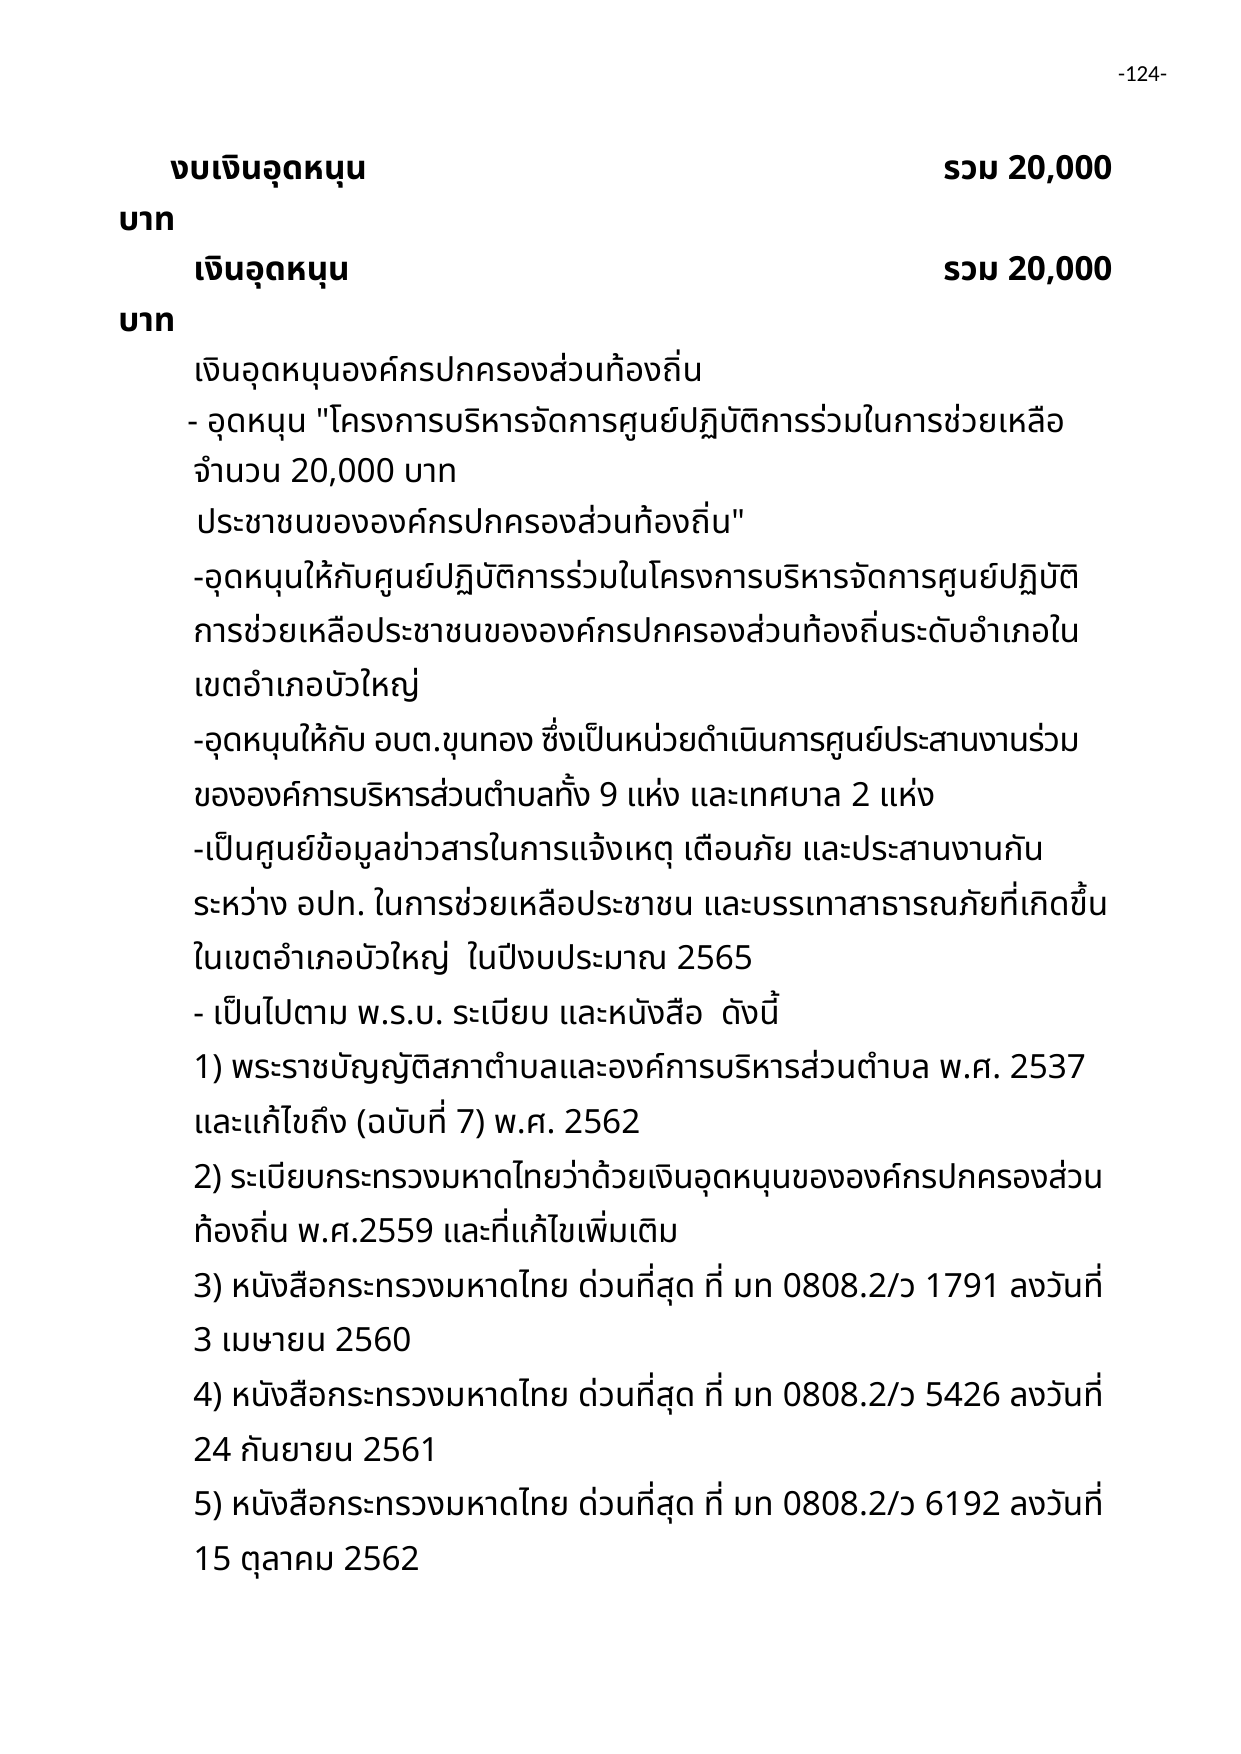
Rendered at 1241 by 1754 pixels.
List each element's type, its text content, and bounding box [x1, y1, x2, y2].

text 2) ระเบียบกระทรวงมหาดไทยว่าด้วยเงินอุดหนุนขององค์กรปกครองส่วนท้องถิ่น พ.ศ.2559 และที่แก้ไขเพิ่มเติม [193, 1152, 1122, 1258]
text 1) พระราชบัญญัติสภาตำบลและองค์การบริหารส่วนตำบล พ.ศ. 2537 และแก้ไขถึง (ฉบับที่ 7) พ.ศ. 2562 [193, 1043, 1122, 1148]
text 4) หนังสือกระทรวงมหาดไทย ด่วนที่สุด ที่ มท 0808.2/ว 5426 ลงวันที่ 24 กันยายน 2561 [193, 1371, 1122, 1476]
text งบเงินอุดหนุน รวม 20,000 บาท [118, 144, 1122, 245]
text 3) หนังสือกระทรวงมหาดไทย ด่วนที่สุด ที่ มท 0808.2/ว 1791 ลงวันที่ 3 เมษายน 2560 [193, 1262, 1122, 1367]
text 5) หนังสือกระทรวงมหาดไทย ด่วนที่สุด ที่ มท 0808.2/ว 6192 ลงวันที่ 15 ตุลาคม 2562 [193, 1480, 1122, 1585]
text - อุดหนุน "โครงการบริหารจัดการศูนย์ปฏิบัติการร่วมในการช่วยเหลือ จำนวน 20,000 บาท [118, 397, 1122, 498]
text -เป็นศูนย์ข้อมูลข่าวสารในการแจ้งเหตุ เตือนภัย และประสานงานกันระหว่าง อปท. ในการช่วยเหลือประชาชน และบรรเทาสาธารณภัยที่เกิดขึ้นในเขตอำเภอบัวใหญ่ ในปีงบประมาณ 2565 [193, 825, 1122, 985]
text ประชาชนขององค์กรปกครองส่วนท้องถิ่น" [118, 498, 1122, 548]
text -อุดหนุนให้กับ อบต.ขุนทอง ซึ่งเป็นหน่วยดำเนินการศูนย์ประสานงานร่วมขององค์การบริหารส่วนตำบลทั้ง 9 แห่ง และเทศบาล 2 แห่ง [193, 716, 1122, 821]
text เงินอุดหนุน รวม 20,000 บาท [118, 245, 1122, 346]
text -อุดหนุนให้กับศูนย์ปฏิบัติการร่วมในโครงการบริหารจัดการศูนย์ปฏิบัติการช่วยเหลือประชาชนขององค์กรปกครองส่วนท้องถิ่นระดับอำเภอในเขตอำเภอบัวใหญ่ [193, 552, 1122, 712]
text เงินอุดหนุนองค์กรปกครองส่วนท้องถิ่น [118, 346, 1122, 397]
text - เป็นไปตาม พ.ร.บ. ระเบียบ และหนังสือ ดังนี้ [193, 989, 1122, 1039]
